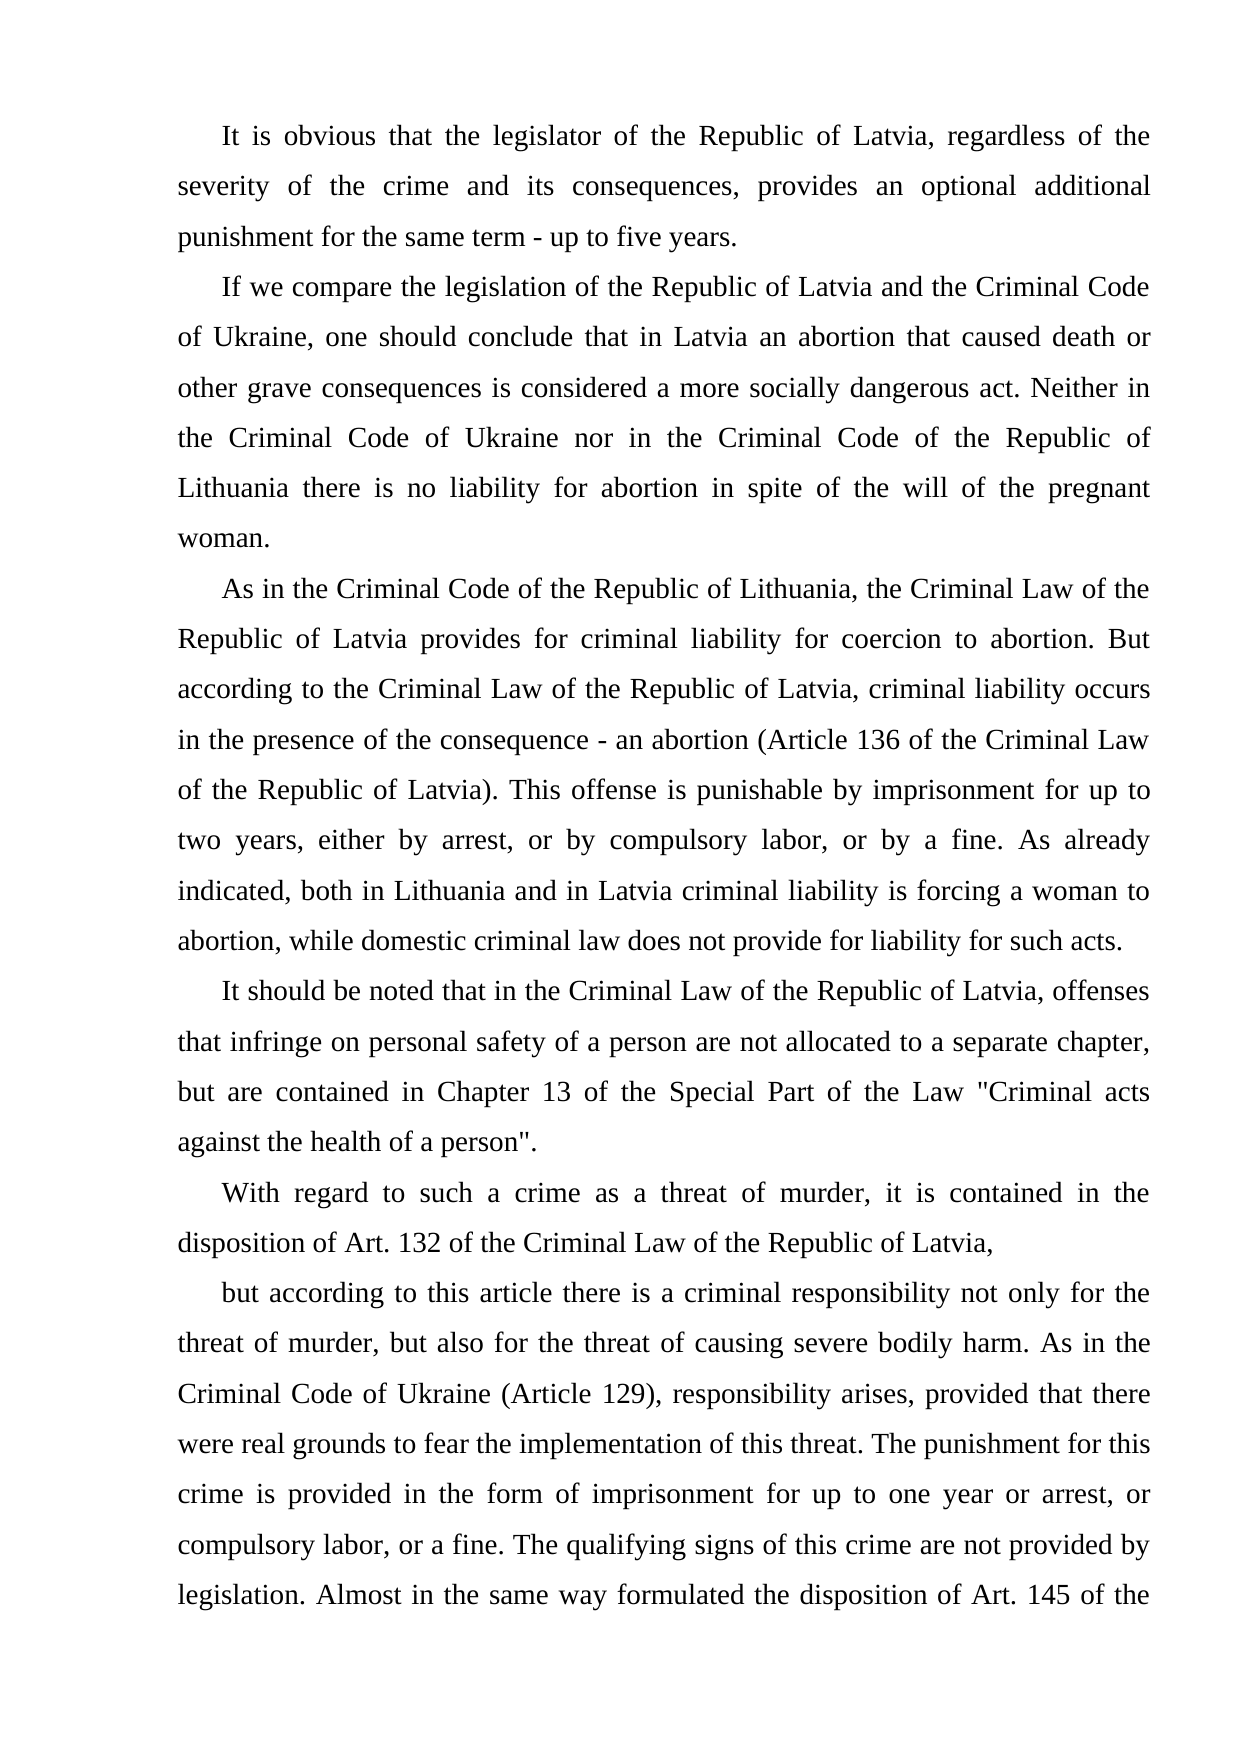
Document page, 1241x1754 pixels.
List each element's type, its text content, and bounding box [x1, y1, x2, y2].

text It is obvious that the legislator of the Republic of Latvia, regardless of the severity of the crime and its consequences, provides an optional additional punishment for the same term - up to five years. [177, 118, 1152, 252]
text With regard to such a crime as a threat of murder, it is contained in the disposition of Art. 132 of the Criminal Law of the Republic of Latvia, [177, 1175, 1152, 1258]
text It should be noted that in the Criminal Law of the Republic of Latvia, offenses that infringe on personal safety of a person are not allocated to a separate chapter, but are contained in Chapter 13 of the Special Part of the Law "Criminal acts against the health of a person". [177, 973, 1152, 1158]
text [177, 1275, 1152, 1611]
text As in the Criminal Code of the Republic of Lithuania, the Criminal Law of the Republic of Latvia provides for criminal liability for coercion to abortion. But according to the Criminal Law of the Republic of Latvia, criminal liability occurs in the presence of the consequence - an abortion (Article 136 of the Criminal Law of the Republic of Latvia). This offense is punishable by imprisonment for up to two years, either by arrest, or by compulsory labor, or by a fine. As already indicated, both in Lithuania and in Latvia criminal liability is forcing a woman to abortion, while domestic criminal law does not provide for liability for such acts. [177, 571, 1152, 957]
text If we compare the legislation of the Republic of Latvia and the Criminal Code of Ukraine, one should conclude that in Latvia an abortion that caused death or other grave consequences is considered a more socially dangerous act. Neither in the Criminal Code of Ukraine nor in the Criminal Code of the Republic of Lithuania there is no liability for abortion in spite of the will of the pregnant woman. [177, 269, 1152, 554]
